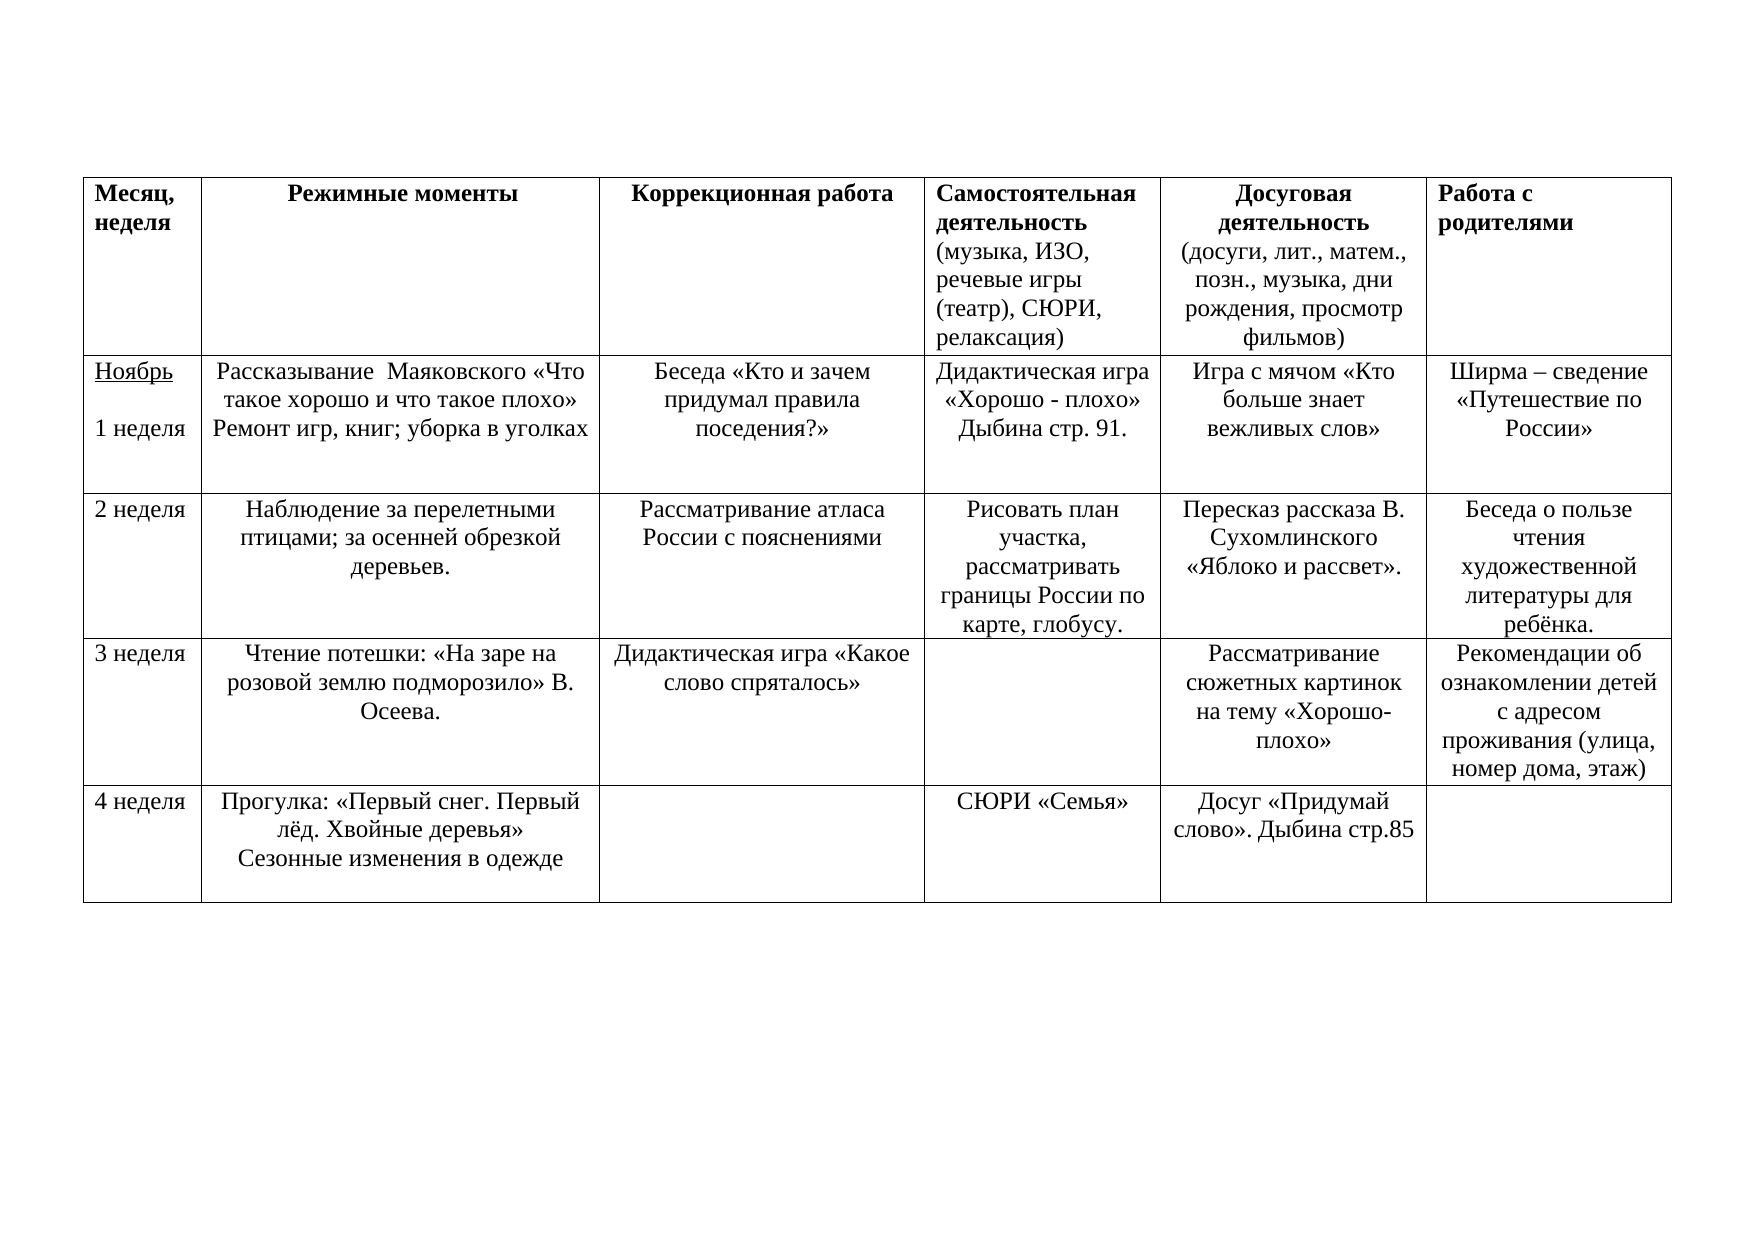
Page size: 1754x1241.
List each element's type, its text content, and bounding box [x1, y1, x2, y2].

table_cell Пересказ рассказа В. Сухомлинского «Яблоко и рассвет». [1161, 494, 1426, 637]
table_cell Ноябрь 1 неделя [84, 356, 201, 493]
table_header Самостоятельная деятельность (музыка, ИЗО, речевые игры (театр), СЮРИ, релаксация) [925, 178, 1160, 355]
table_header Досуговая деятельность (досуги, лит., матем., позн., музыка, дни рождения, просмотр фильмов) [1161, 178, 1426, 355]
table_cell Рассматривание атласа России с пояснениями [600, 494, 924, 637]
table_header Месяц, неделя [84, 178, 201, 355]
table_cell [925, 639, 1160, 785]
table_cell 4 неделя [84, 786, 201, 902]
table_cell Чтение потешки: «На заре на розовой землю подморозило» В. Осеева. [202, 639, 599, 785]
table_cell Дидактическая игра «Какое слово спряталось» [600, 639, 924, 785]
table_cell Рисовать план участка, рассматривать границы России по карте, глобусу. [925, 494, 1160, 637]
table_cell [600, 786, 924, 902]
table_cell Рекомендации об ознакомлении детей с адресом проживания (улица, номер дома, этаж) [1427, 639, 1671, 785]
table_cell Рассказывание Маяковского «Что такое хорошо и что такое плохо» Ремонт игр, книг; уборка в уголках [202, 356, 599, 493]
table_header Режимные моменты [202, 178, 599, 355]
table_cell Ширма – сведение «Путешествие по России» [1427, 356, 1671, 493]
table_cell Игра с мячом «Кто больше знает вежливых слов» [1161, 356, 1426, 493]
table_cell Беседа о пользе чтения художественной литературы для ребёнка. [1427, 494, 1671, 637]
table_cell Прогулка: «Первый снег. Первый лёд. Хвойные деревья» Сезонные изменения в одежде [202, 786, 599, 902]
table_header Работа с родителями [1427, 178, 1671, 355]
table_cell [1427, 786, 1671, 902]
table_cell Дидактическая игра «Хорошо - плохо» Дыбина стр. 91. [925, 356, 1160, 493]
table_header Коррекционная работа [600, 178, 924, 355]
table_cell 3 неделя [84, 639, 201, 785]
table_cell Наблюдение за перелетными птицами; за осенней обрезкой деревьев. [202, 494, 599, 637]
table_cell 2 неделя [84, 494, 201, 637]
table_cell СЮРИ «Семья» [925, 786, 1160, 902]
table_cell Беседа «Кто и зачем придумал правила поседения?» [600, 356, 924, 493]
table_cell Досуг «Придумай слово». Дыбина стр.85 [1161, 786, 1426, 902]
table_cell Рассматривание сюжетных картинок на тему «Хорошо-плохо» [1161, 639, 1426, 785]
